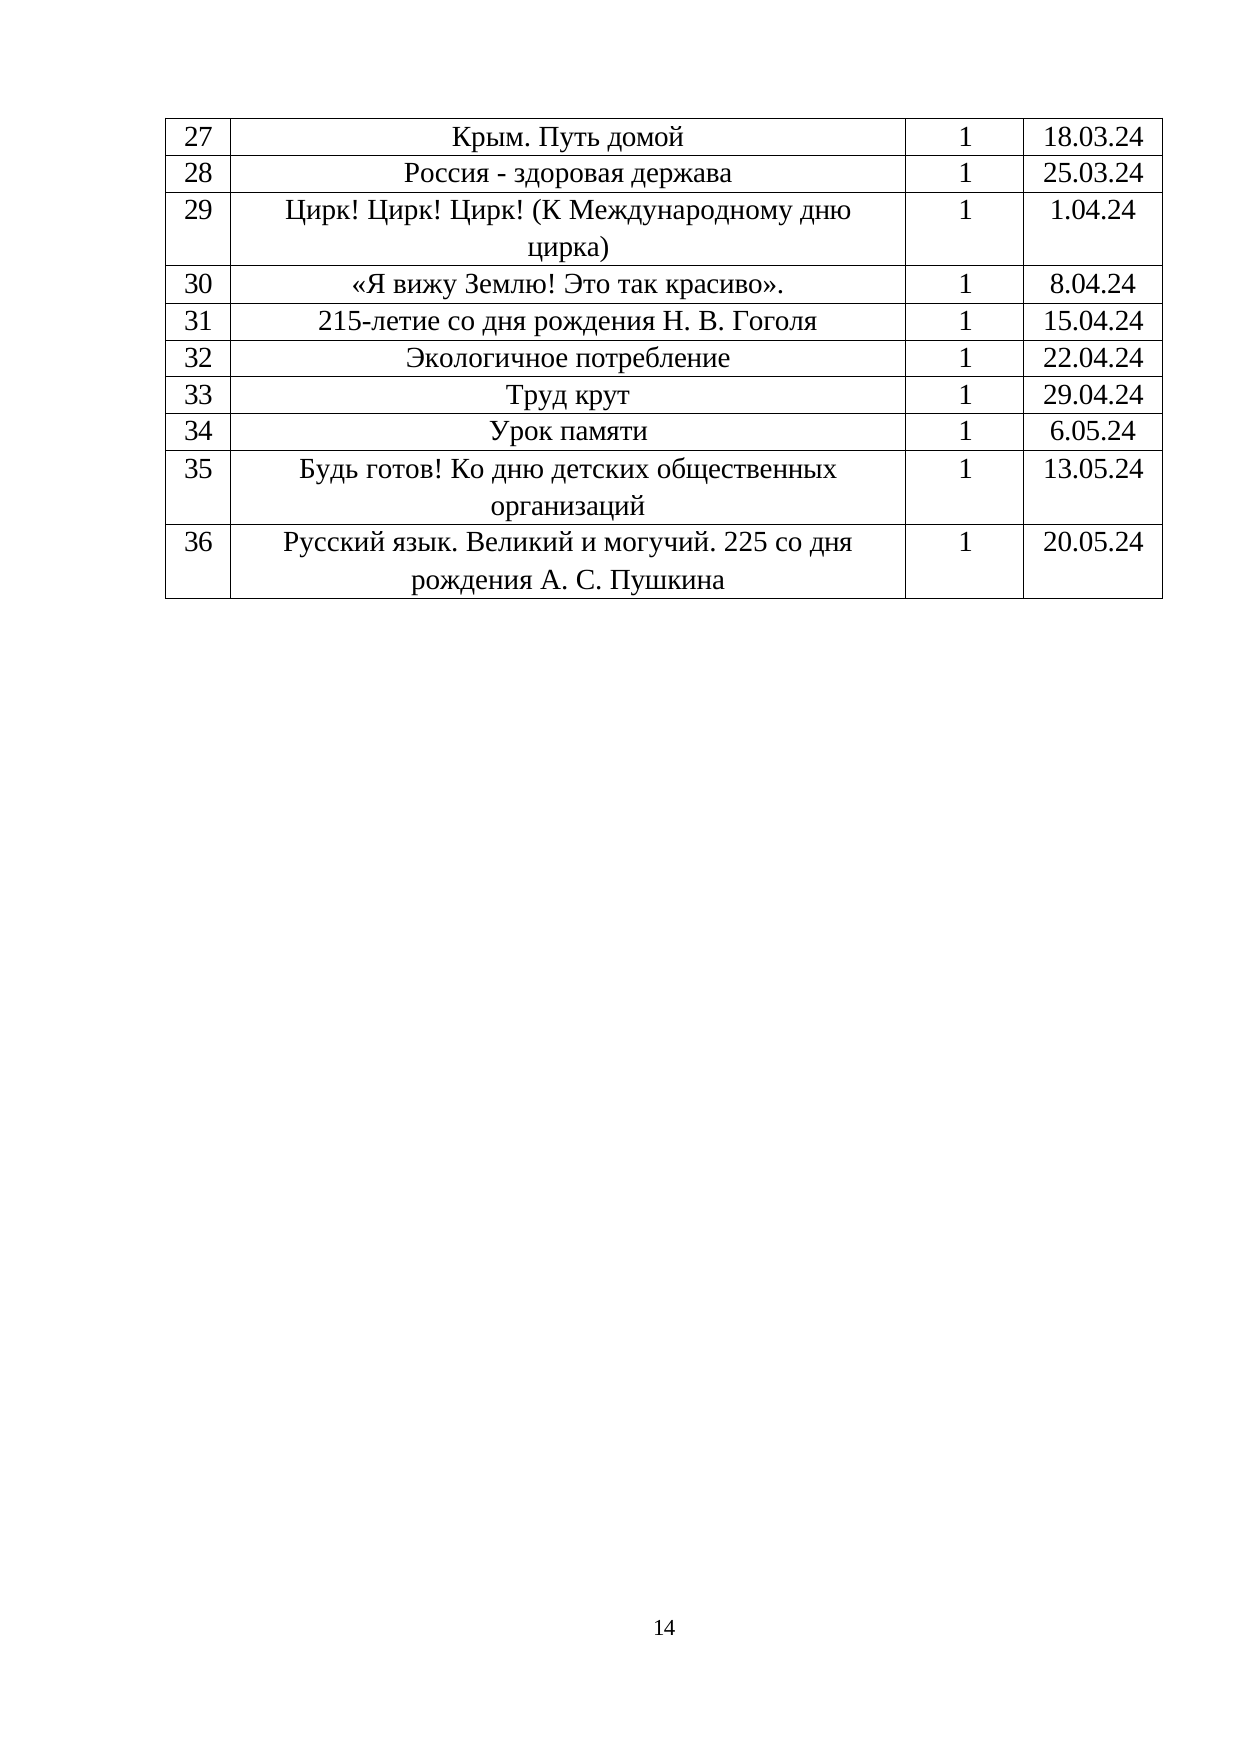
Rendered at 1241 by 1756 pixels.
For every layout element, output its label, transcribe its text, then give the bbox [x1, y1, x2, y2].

table_cell «Я вижу Землю! Это так красиво». [231, 266, 905, 302]
table_cell 29.04.24 [1024, 377, 1162, 413]
table_cell Труд крут [231, 377, 905, 413]
table_cell 22.04.24 [1024, 341, 1162, 376]
table_cell Цирк! Цирк! Цирк! (К Международному дню цирка) [231, 193, 905, 265]
table_cell 34 [166, 414, 230, 450]
table_cell 1 [906, 414, 1023, 450]
table_cell 8.04.24 [1024, 266, 1162, 302]
table_cell 1 [906, 304, 1023, 339]
table_header 27 [166, 119, 230, 155]
table_cell 1 [906, 341, 1023, 376]
table_cell 20.05.24 [1024, 525, 1162, 598]
table_cell 15.04.24 [1024, 304, 1162, 339]
table_cell 1 [906, 377, 1023, 413]
table_cell 1 [906, 451, 1023, 524]
table_cell 28 [166, 156, 230, 192]
table_cell 215-летие со дня рождения Н. В. Гоголя [231, 304, 905, 339]
table_cell Урок памяти [231, 414, 905, 450]
table_cell 1 [906, 525, 1023, 598]
table_cell 6.05.24 [1024, 414, 1162, 450]
table_cell 25.03.24 [1024, 156, 1162, 192]
table_cell 32 [166, 341, 230, 376]
table_cell 29 [166, 193, 230, 265]
table_cell 1 [906, 193, 1023, 265]
table_header 18.03.24 [1024, 119, 1162, 155]
table_header 1 [906, 119, 1023, 155]
table_cell Будь готов! Ко дню детских общественных организаций [231, 451, 905, 524]
table_cell 33 [166, 377, 230, 413]
table_cell 30 [166, 266, 230, 302]
table_cell Россия - здоровая держава [231, 156, 905, 192]
table_cell 1 [906, 266, 1023, 302]
table_cell 35 [166, 451, 230, 524]
table_cell 31 [166, 304, 230, 339]
table_cell Экологичное потребление [231, 341, 905, 376]
table_cell Русский язык. Великий и могучий. 225 со дня рождения А. С. Пушкина [231, 525, 905, 598]
table_cell 36 [166, 525, 230, 598]
table_cell 1 [906, 156, 1023, 192]
table_header Крым. Путь домой [231, 119, 905, 155]
table_cell 13.05.24 [1024, 451, 1162, 524]
table_cell 1.04.24 [1024, 193, 1162, 265]
